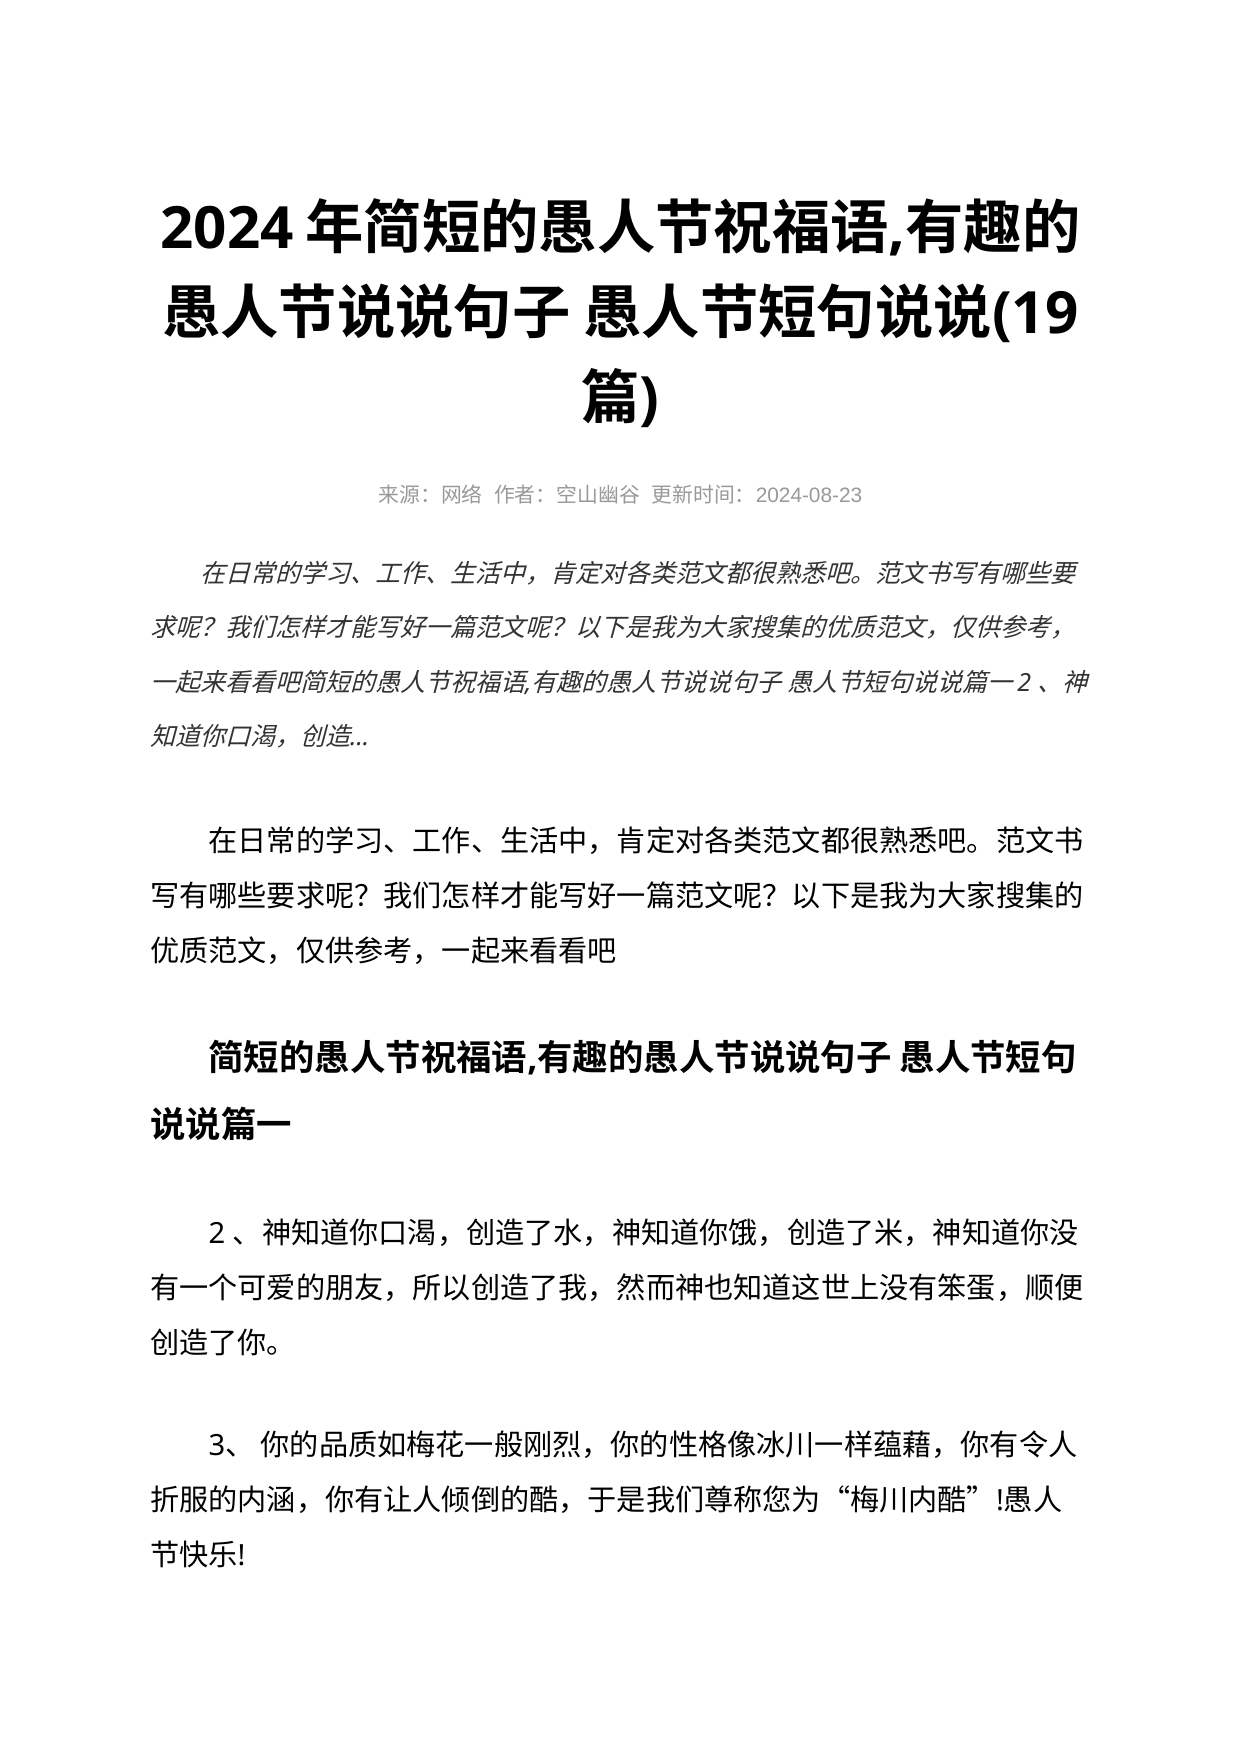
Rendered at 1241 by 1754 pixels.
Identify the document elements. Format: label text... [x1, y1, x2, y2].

text 3、 你的品质如梅花一般刚烈，你的性格像冰川一样蕴藉，你有令人折服的内涵，你有让人倾倒的酷，于是我们尊称您为“梅川内酷”!愚人节快乐! [150, 1421, 1090, 1573]
subtitle 2024年简短的愚人节祝福语,有趣的愚人节说说句子 愚人节短句说说(19篇) [150, 181, 1090, 436]
text 简短的愚人节祝福语,有趣的愚人节说说句子 愚人节短句说说篇一 [150, 1029, 1090, 1147]
text 在日常的学习、工作、生活中，肯定对各类范文都很熟悉吧。范文书写有哪些要求呢？我们怎样才能写好一篇范文呢？以下是我为大家搜集的优质范文，仅供参考，一起来看看吧简短的愚人节祝福语,有趣的愚人节说说句子 愚人节短句说说篇一2 、神知道你口渴，创造... [150, 553, 1090, 753]
text 2 、神知道你口渴，创造了水，神知道你饿，创造了米，神知道你没有一个可爱的朋友，所以创造了我，然而神也知道这世上没有笨蛋，顺便创造了你。 [150, 1209, 1090, 1362]
text 来源：网络 作者：空山幽谷 更新时间：2024-08-23 [150, 482, 1090, 506]
text 在日常的学习、工作、生活中，肯定对各类范文都很熟悉吧。范文书写有哪些要求呢？我们怎样才能写好一篇范文呢？以下是我为大家搜集的优质范文，仅供参考，一起来看看吧 [150, 818, 1090, 970]
